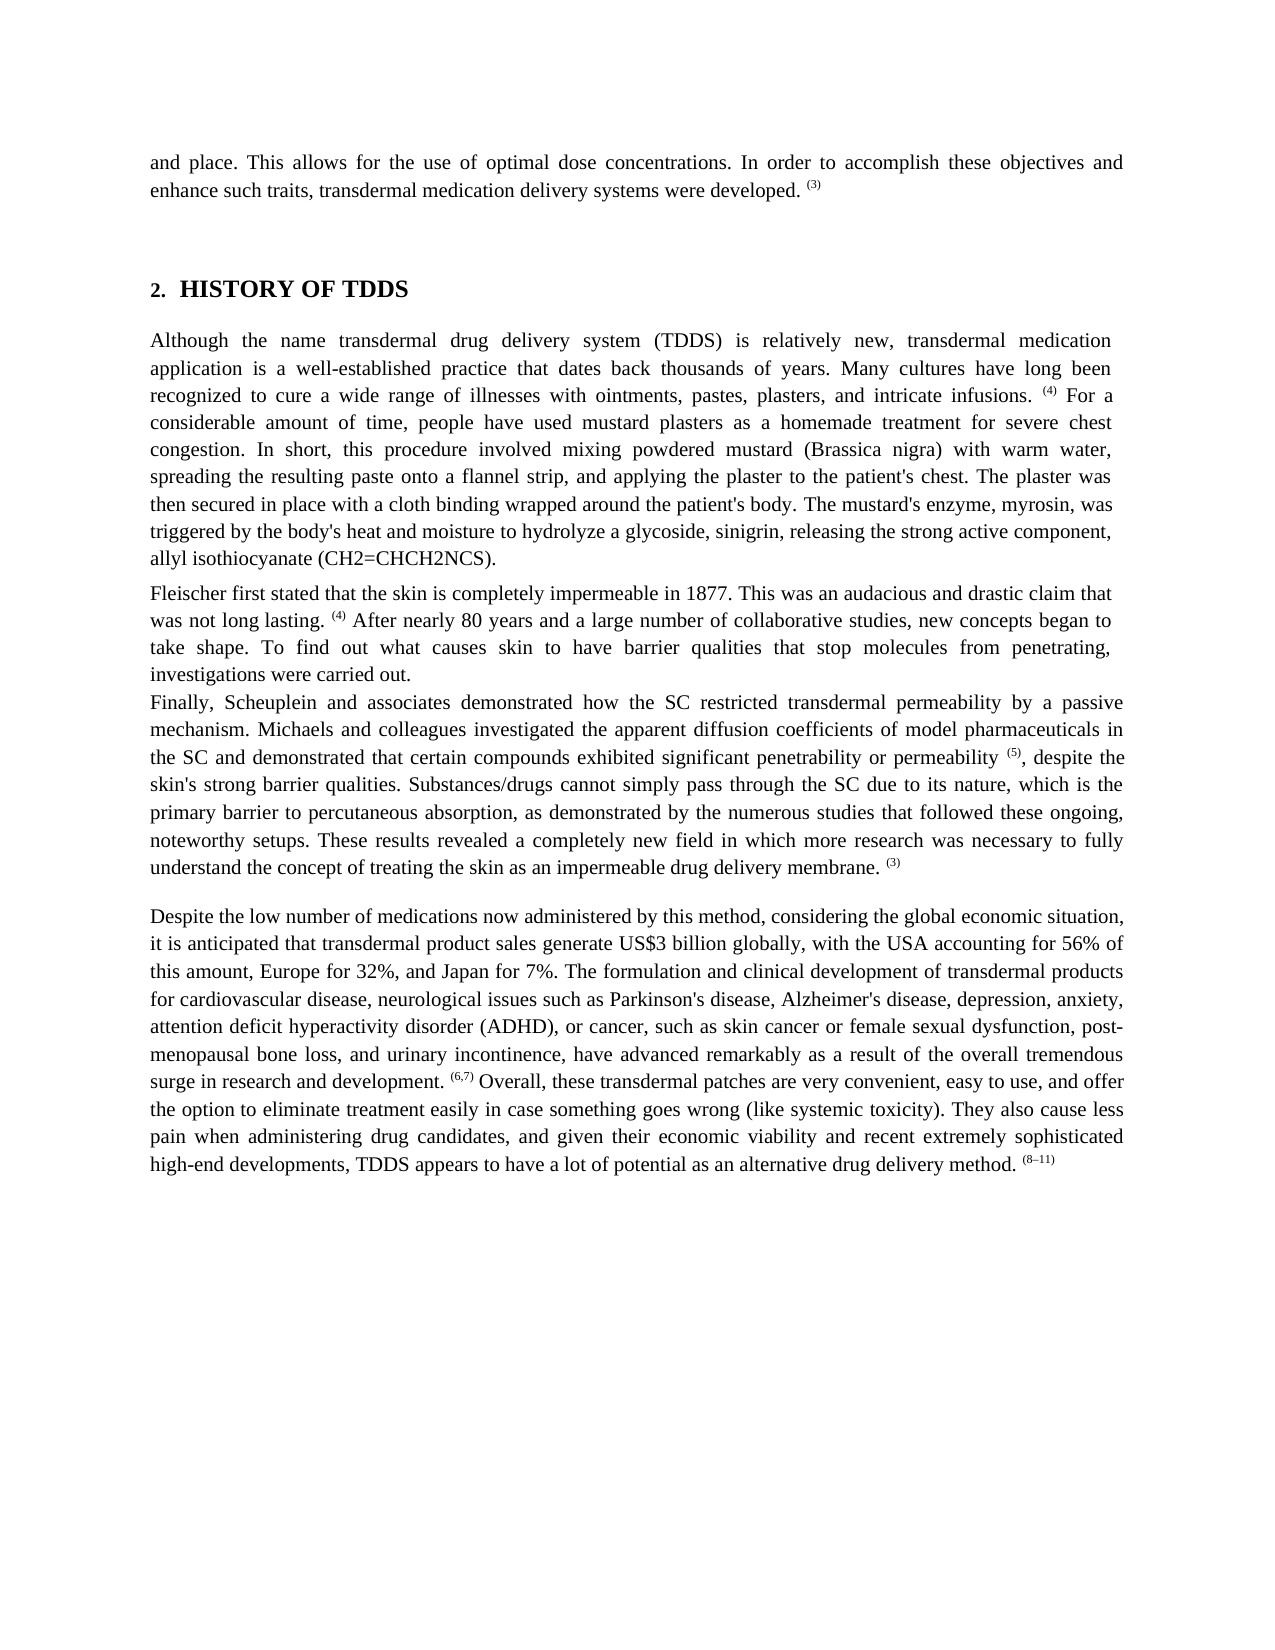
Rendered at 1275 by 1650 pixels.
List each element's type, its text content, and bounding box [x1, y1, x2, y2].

list HISTORY OF TDDS [150, 274, 1125, 303]
text Finally, Scheuplein and associates demonstrated how the SC restricted transdermal permeability by a passive mechanism. Michaels and colleagues investigated the apparent diffusion coefficients of model pharmaceuticals in the SC and demonstrated that certain compounds exhibited significant penetrability or permeability , despite the skin's strong barrier qualities. Substances/drugs cannot simply pass through the SC due to its nature, which is the primary barrier to percutaneous absorption, as demonstrated by the numerous studies that followed these ongoing, noteworthy setups. These results revealed a completely new field in which more research was necessary to fully understand the concept of treating the skin as an impermeable drug delivery membrane. [150, 689, 1125, 879]
text Fleischer first stated that the skin is completely impermeable in 1877. This was an audacious and drastic claim that was not long lasting. After nearly 80 years and a large number of collaborative studies, new concepts began to take shape. To find out what causes skin to have barrier qualities that stop molecules from penetrating, investigations were carried out. [150, 581, 1113, 686]
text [150, 150, 1125, 202]
text Despite the low number of medications now administered by this method, considering the global economic situation, it is anticipated that transdermal product sales generate US$3 billion globally, with the USA accounting for 56% of this amount, Europe for 32%, and Japan for 7%. The formulation and clinical development of transdermal products for cardiovascular disease, neurological issues such as Parkinson's disease, Alzheimer's disease, depression, anxiety, attention deficit hyperactivity disorder (ADHD), or cancer, such as skin cancer or female sexual dysfunction, post-menopausal bone loss, and urinary incontinence, have advanced remarkably as a result of the overall tremendous surge in research and development. Overall, these transdermal patches are very convenient, easy to use, and offer the option to eliminate treatment easily in case something goes wrong (like systemic toxicity). They also cause less pain when administering drug candidates, and given their economic viability and recent extremely sophisticated high-end developments, TDDS appears to have a lot of potential as an alternative drug delivery method. [150, 904, 1125, 1176]
text Although the name transdermal drug delivery system (TDDS) is relatively new, transdermal medication application is a well-established practice that dates back thousands of years. Many cultures have long been recognized to cure a wide range of illnesses with ointments, pastes, plasters, and intricate infusions. For a considerable amount of time, people have used mustard plasters as a homemade treatment for severe chest congestion. In short, this procedure involved mixing powdered mustard (Brassica nigra) with warm water, spreading the resulting paste onto a flannel strip, and applying the plaster to the patient's chest. The plaster was then secured in place with a cloth binding wrapped around the patient's body. The mustard's enzyme, myrosin, was triggered by the body's heat and moisture to hydrolyze a glycoside, sinigrin, releasing the strong active component, allyl isothiocyanate (CH2=CHCH2NCS). [150, 328, 1113, 570]
